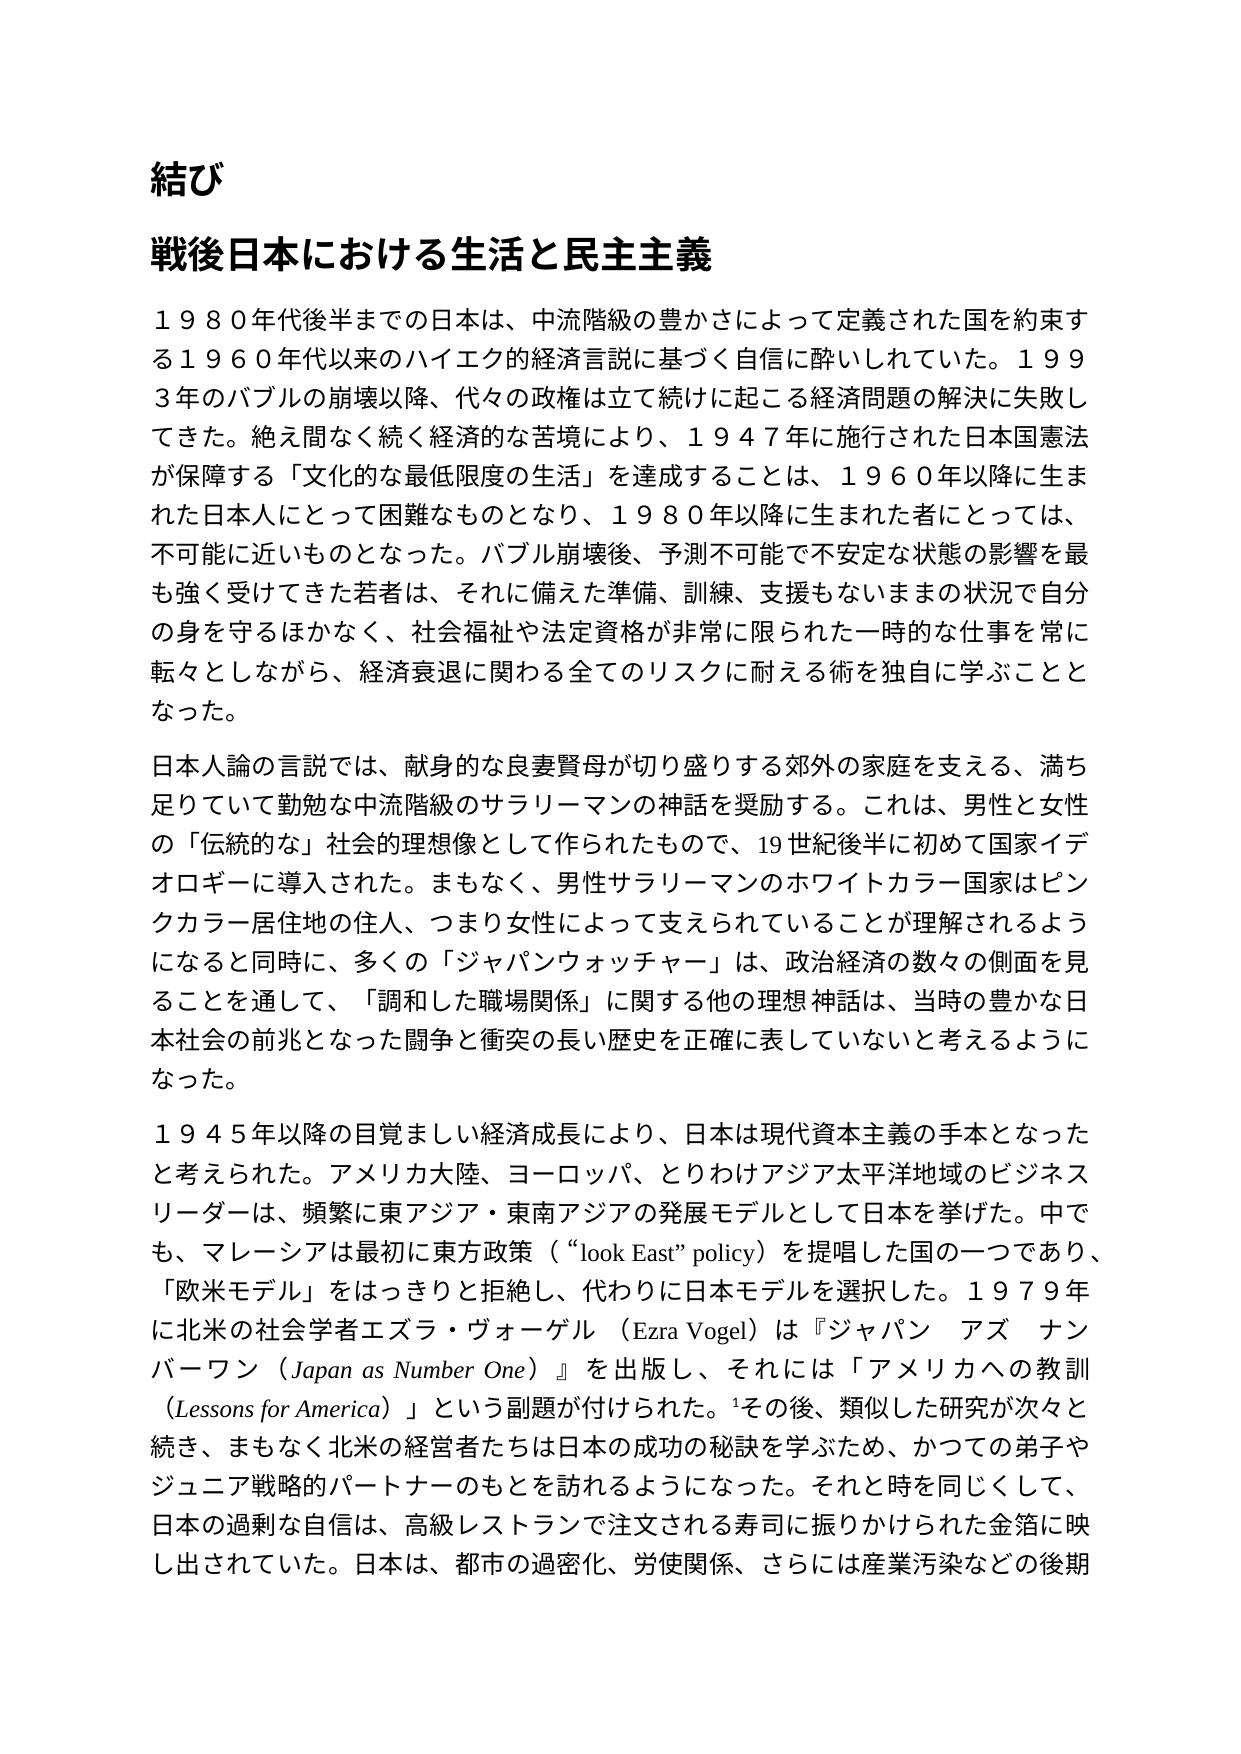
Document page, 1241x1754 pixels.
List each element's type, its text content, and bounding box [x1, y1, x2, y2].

text １９８０年代後半までの日本は、中流階級の豊かさによって定義された国を約束する１９６０年代以来のハイエク的経済言説に基づく自信に酔いしれていた。１９９３年のバブルの崩壊以降、代々の政権は立て続けに起こる経済問題の解決に失敗してきた。絶え間なく続く経済的な苦境により、１９４７年に施行された日本国憲法が保障する「文化的な最低限度の生活」を達成することは、１９６０年以降に生まれた日本人にとって困難なものとなり、１９８０年以降に生まれた者にとっては、不可能に近いものとなった。バブル崩壊後、予測不可能で不安定な状態の影響を最も強く受けてきた若者は、それに備えた準備、訓練、支援もないままの状況で自分の身を守るほかなく、社会福祉や法定資格が非常に限られた一時的な仕事を常に転々としながら、経済衰退に関わる全てのリスクに耐える術を独自に学ぶこととなった。 [150, 300, 1090, 727]
text 戦後日本における生活と民主主義 [150, 225, 1090, 279]
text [150, 1115, 1090, 1581]
text 日本人論の言説では、献身的な良妻賢母が切り盛りする郊外の家庭を支える、満ち足りていて勤勉な中流階級のサラリーマンの神話を奨励する。これは、男性と女性の「伝統的な」社会的理想像として作られたもので、19世紀後半に初めて国家イデオロギーに導入された。まもなく、男性サラリーマンのホワイトカラー国家はピンクカラー居住地の住人、つまり女性によって支えられていることが理解されるようになると同時に、多くの「ジャパンウォッチャー」は、政治経済の数々の側面を見ることを通して、「調和した職場関係」に関する他の理想神話は、当時の豊かな日本社会の前兆となった闘争と衝突の長い歴史を正確に表していないと考えるようになった。 [150, 747, 1090, 1096]
text 結び [150, 150, 1090, 204]
